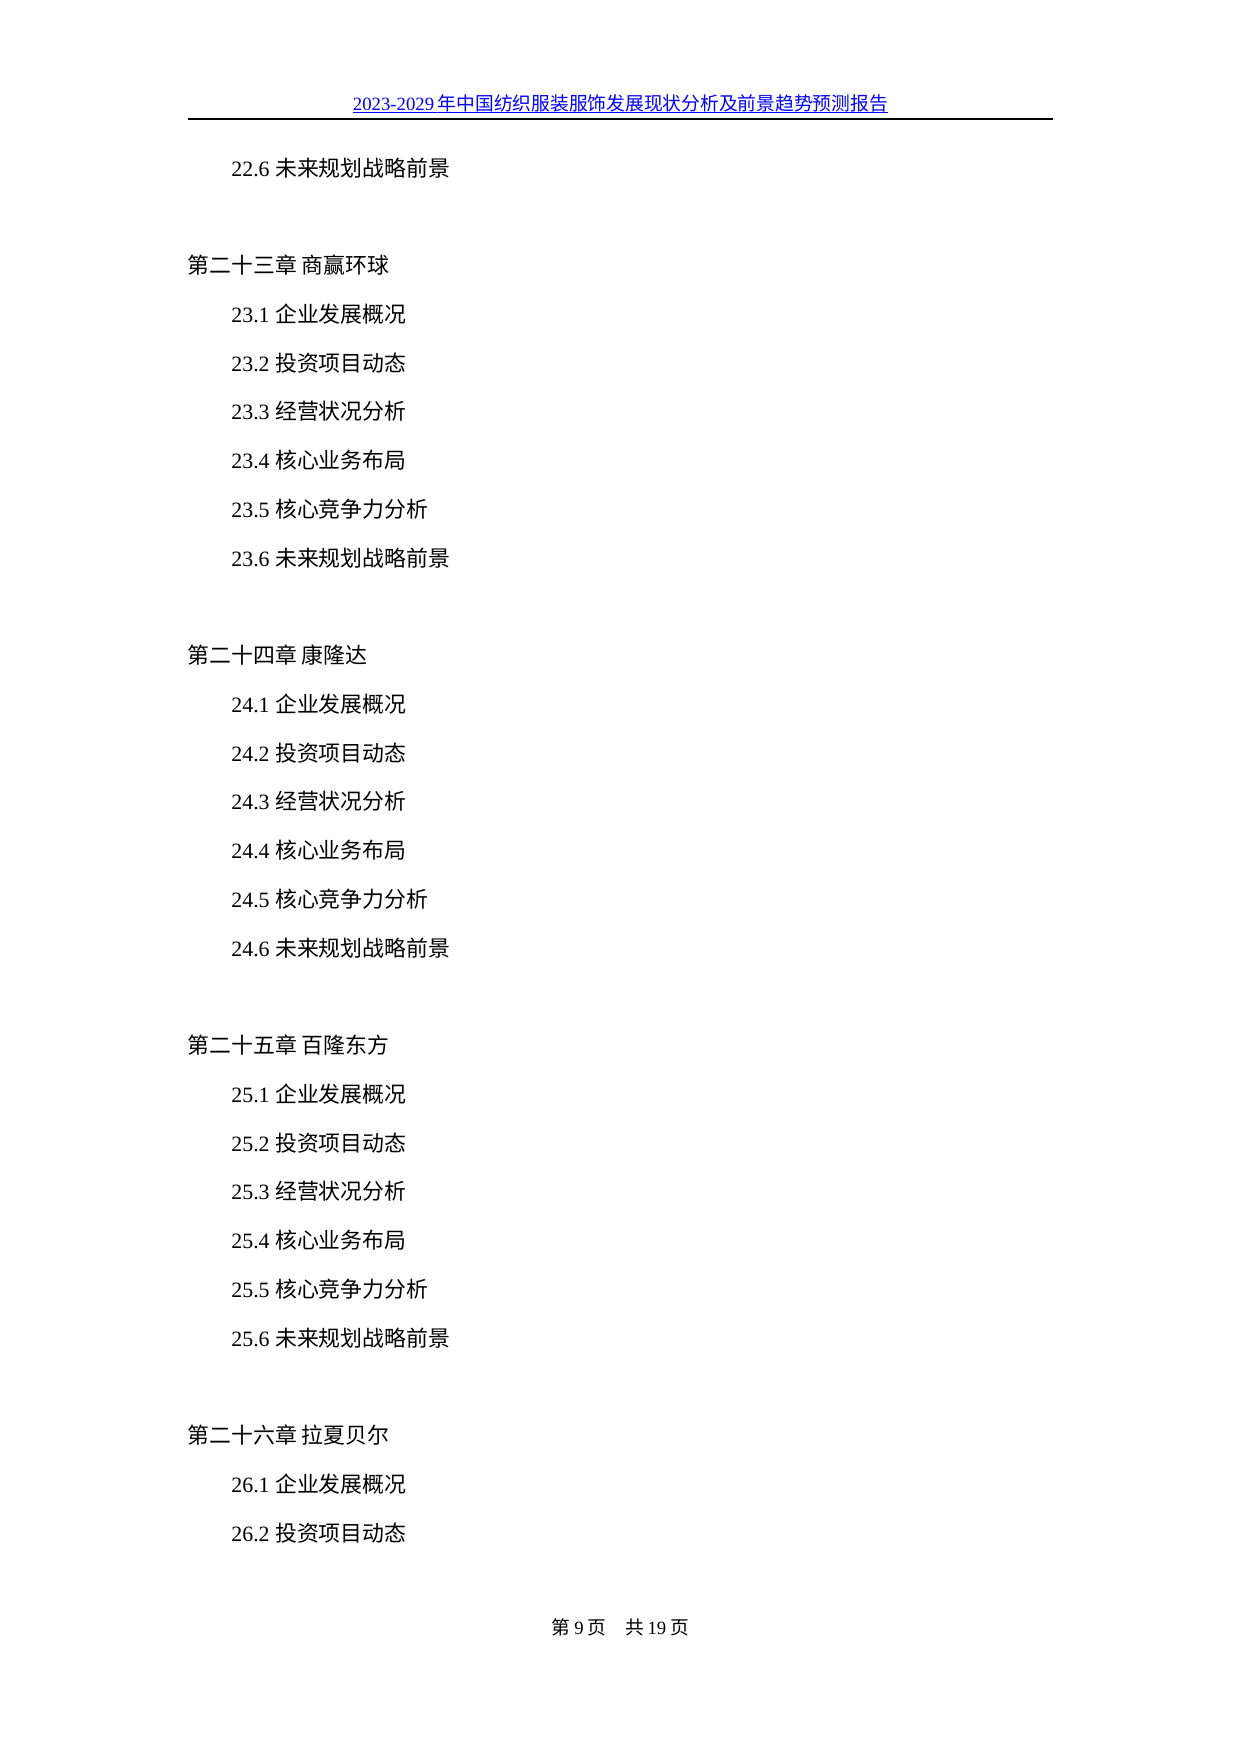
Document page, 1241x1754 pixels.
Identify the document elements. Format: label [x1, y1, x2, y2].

text [187, 150, 1053, 1548]
